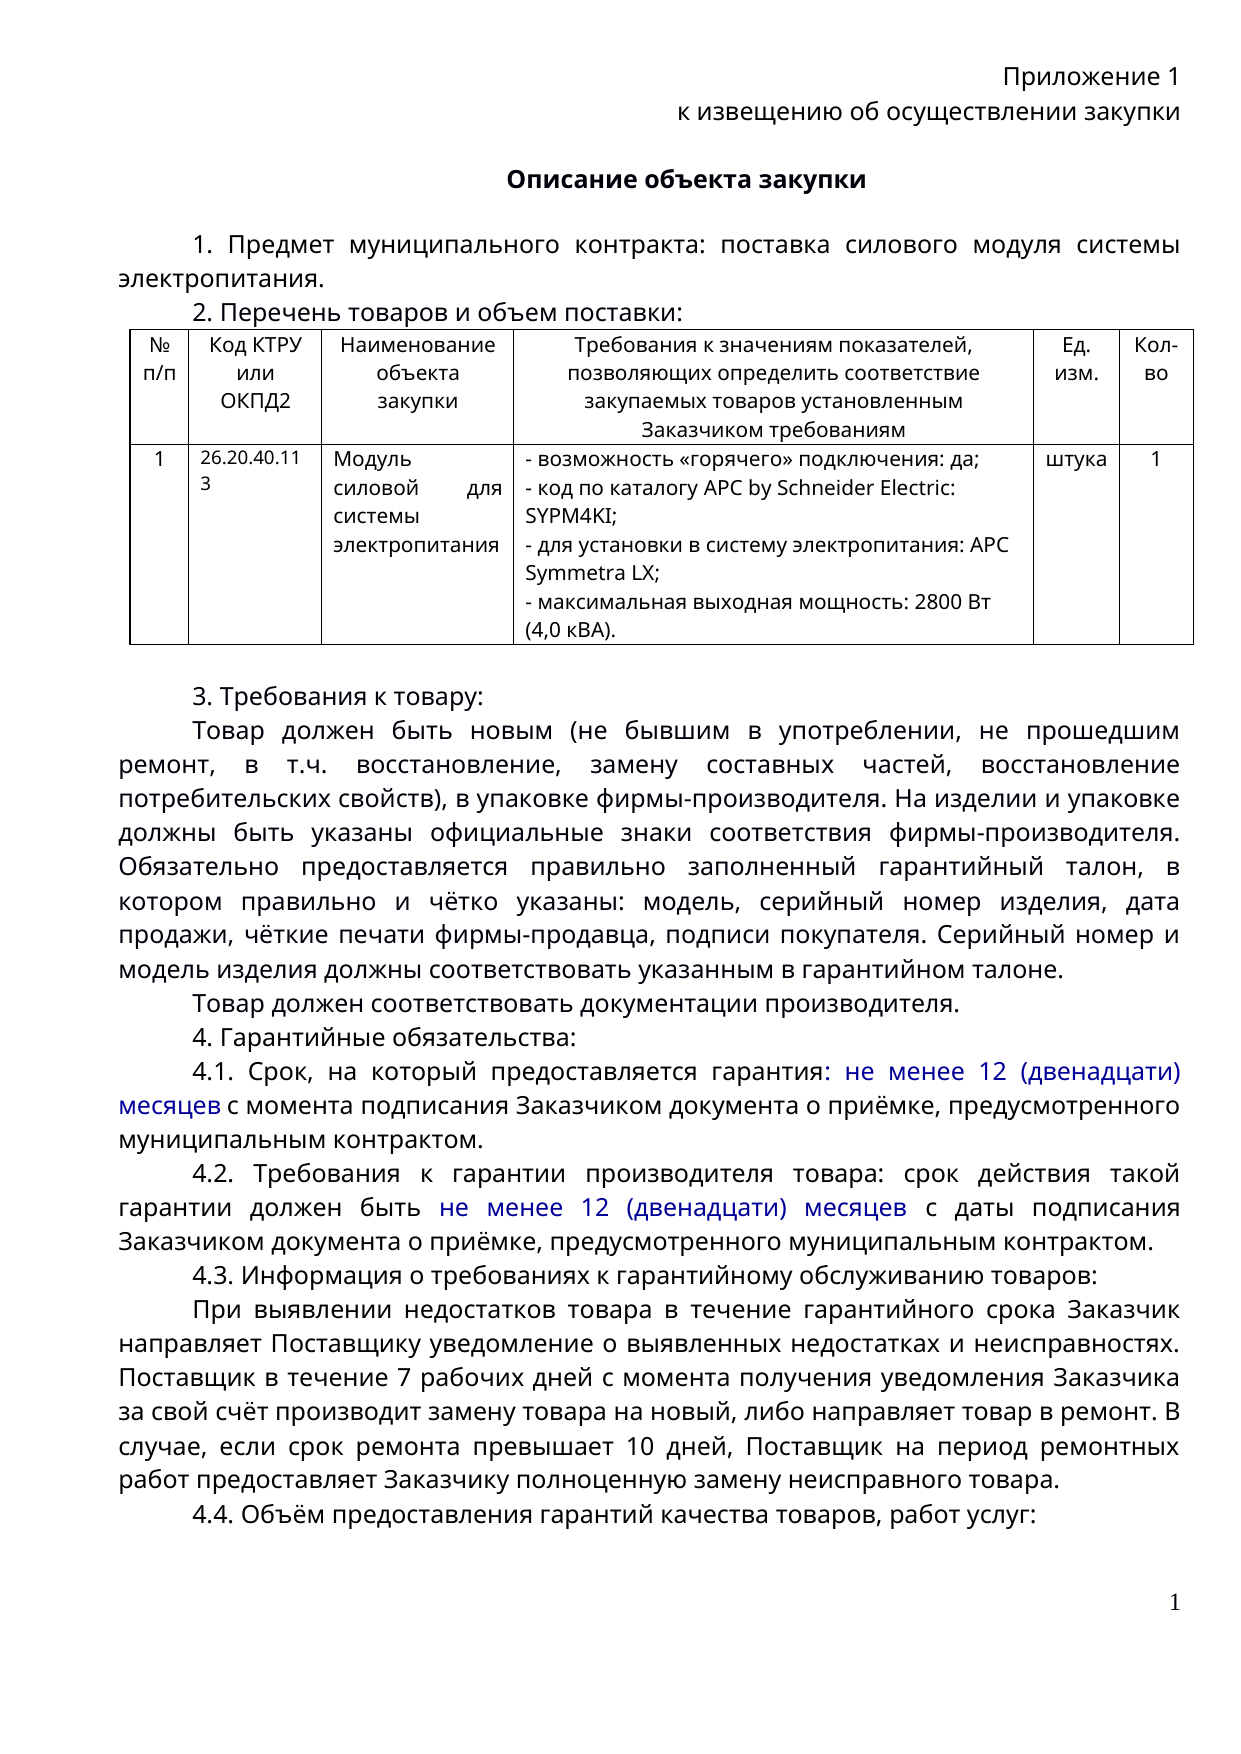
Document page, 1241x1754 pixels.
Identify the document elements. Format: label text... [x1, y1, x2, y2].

table_header Наименование объекта закупки [322, 330, 513, 443]
table_cell штука [1034, 445, 1119, 644]
table_header Кол-во [1120, 330, 1193, 443]
text 4.4. Объём предоставления гарантий качества товаров, работ услуг: [118, 1496, 1181, 1530]
text Товар должен быть новым (не бывшим в употреблении, не прошедшим ремонт, в т.ч. восстановление, замену составных частей, восстановление потребительских свойств), в упаковке фирмы-производителя. На изделии и упаковке должны быть указаны официальные знаки соответствия фирмы-производителя. Обязательно предоставляется правильно заполненный гарантийный талон, в котором правильно и чётко указаны: модель, серийный номер изделия, дата продажи, чёткие печати фирмы-продавца, подписи покупателя. Серийный номер и модель изделия должны соответствовать указанным в гарантийном талоне. [118, 713, 1181, 985]
text При выявлении недостатков товара в течение гарантийного срока Заказчик направляет Поставщику уведомление о выявленных недостатках и неисправностях. Поставщик в течение 7 рабочих дней с момента получения уведомления Заказчика за свой счёт производит замену товара на новый, либо направляет товар в ремонт. В случае, если срок ремонта превышает 10 дней, Поставщик на период ремонтных работ предоставляет Заказчику полноценную замену неисправного товара. [118, 1292, 1181, 1496]
text 2. Перечень товаров и объем поставки: [118, 295, 1181, 329]
table_header Требования к значениям показателей, позволяющих определить соответствие закупаемых товаров установленным Заказчиком требованиям [514, 330, 1033, 443]
text к извещению об осуществлении закупки [118, 93, 1181, 127]
text Товар должен соответствовать документации производителя. [118, 985, 1181, 1019]
text 4.3. Информация о требованиях к гарантийному обслуживанию товаров: [118, 1258, 1181, 1292]
table_header Код КТРУ или ОКПД2 [189, 330, 321, 443]
text 4.1. Срок, на который предоставляется гарантия: не менее 12 (двенадцати) месяцев с момента подписания Заказчиком документа о приёмке, предусмотренного муниципальным контрактом. [118, 1053, 1181, 1156]
text 1. Предмет муниципального контракта: поставка силового модуля системы электропитания. [118, 227, 1181, 295]
table_cell Модуль силовой для системы электропитания [322, 445, 513, 644]
text Описание объекта закупки [118, 161, 1181, 195]
table_cell 1 [1120, 445, 1193, 644]
text Приложение 1 [118, 59, 1181, 93]
table_cell 26.20.40.113 [189, 445, 321, 644]
text 4. Гарантийные обязательства: [118, 1019, 1181, 1053]
table_cell 1 [131, 445, 188, 644]
table_cell - возможность «горячего» подключения: да; - код по каталогу APC by Schneider Electric: SYPM4KI; - для установки в систему электропитания: APC Symmetra LX; - максимальная выходная мощность: 2800 Вт (4,0 кВА). [514, 445, 1033, 644]
table_header Ед. изм. [1034, 330, 1119, 443]
text 4.2. Требования к гарантии производителя товара: срок действия такой гарантии должен быть не менее 12 (двенадцати) месяцев с даты подписания Заказчиком документа о приёмке, предусмотренного муниципальным контрактом. [118, 1156, 1181, 1258]
table_header № п/п [131, 330, 188, 443]
text 3. Требования к товару: [118, 679, 1181, 713]
